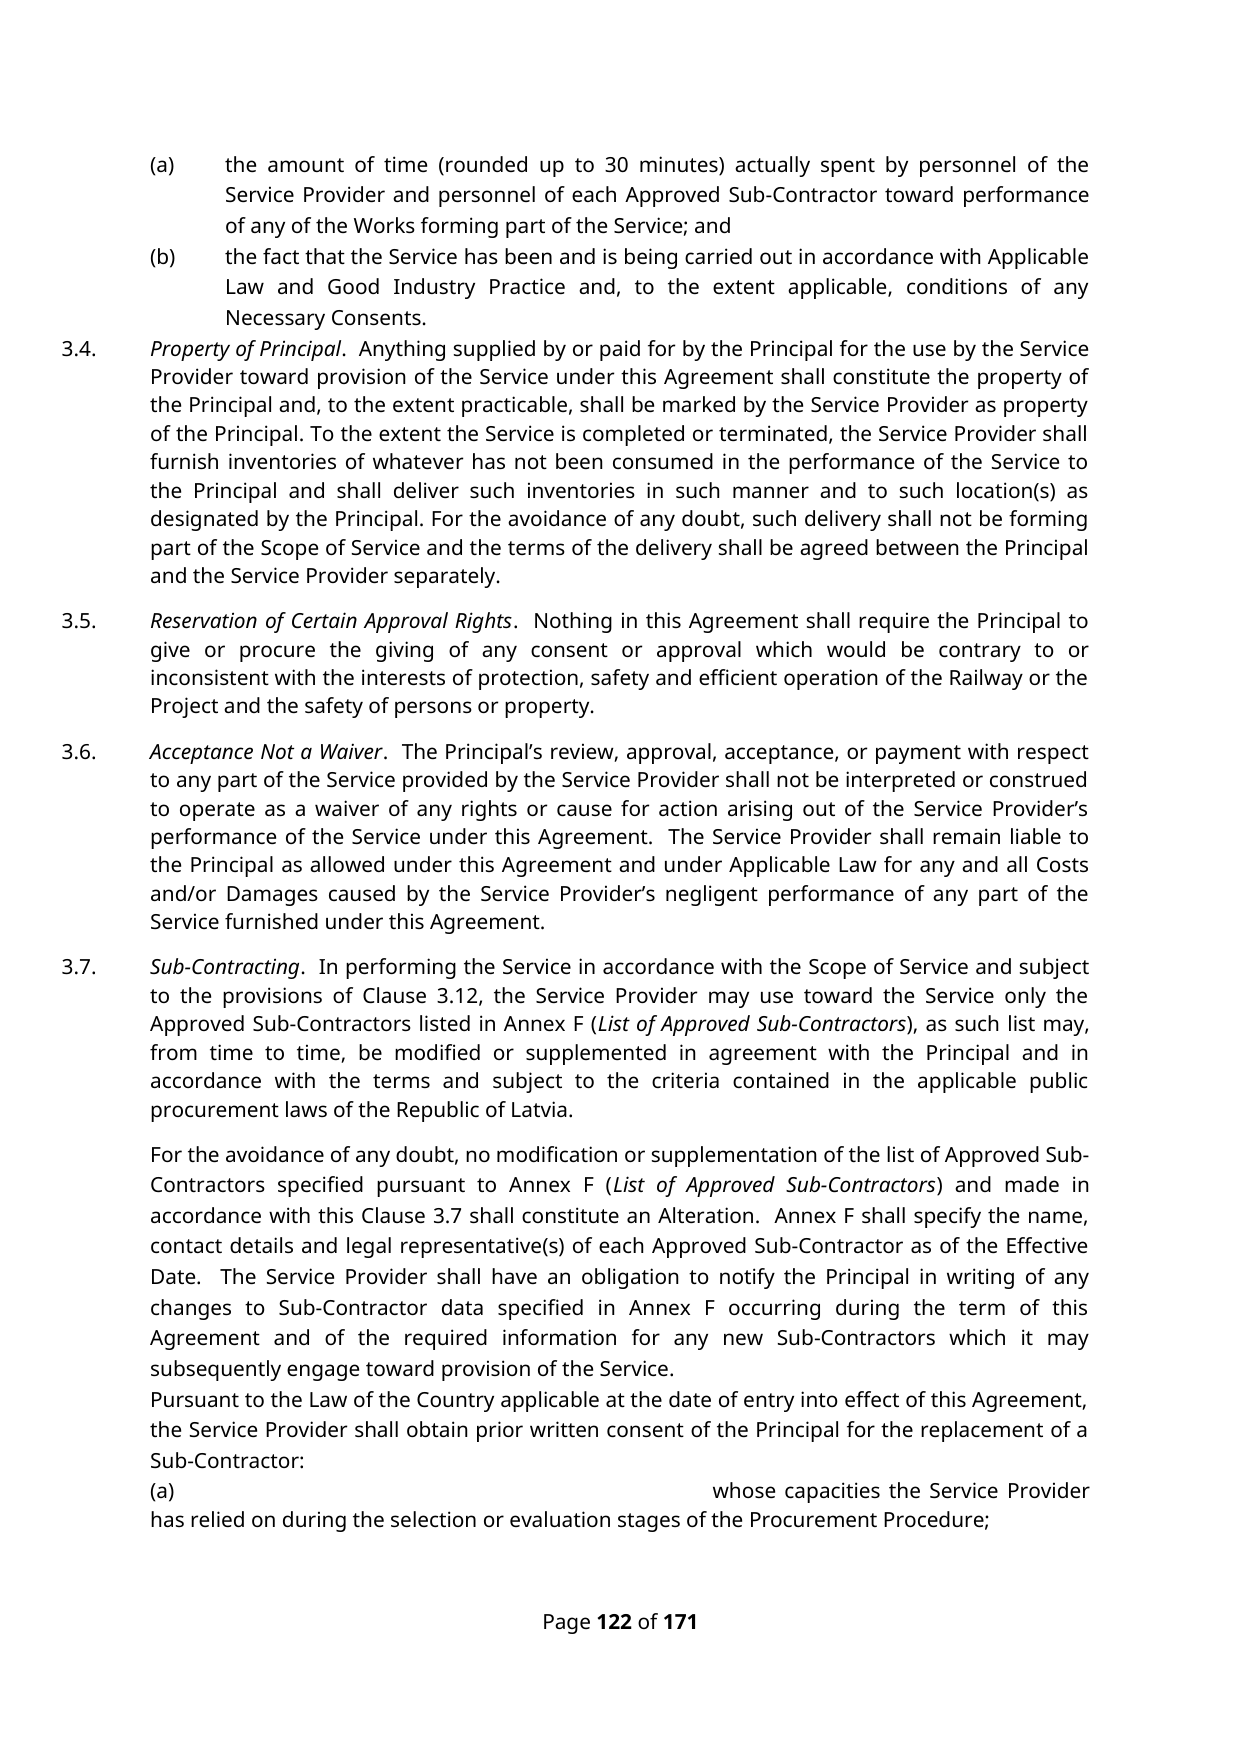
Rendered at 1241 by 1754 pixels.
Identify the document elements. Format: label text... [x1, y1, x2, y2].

list Pursuant to the Law of the Country applicable at the date of entry into effect of this Agreement, the Service Provider shall obtain prior written consent of the Principal for the replacement of a Sub-Contractor: [150, 1385, 1090, 1474]
list Reservation of Certain Approval Rights. Nothing in this Agreement shall require the Principal to give or procure the giving of any consent or approval which would be contrary to or inconsistent with the interests of protection, safety and efficient operation of the Railway or the Project and the safety of persons or property. [61, 606, 1090, 720]
list Sub-Contracting. In performing the Service in accordance with the Scope of Service and subject to the provisions of Clause 3.12, the Service Provider may use toward the Service only the Approved Sub-Contractors listed in Annex F (List of Approved Sub-Contractors), as such list may, from time to time, be modified or supplemented in agreement with the Principal and in accordance with the terms and subject to the criteria contained in the applicable public procurement laws of the Republic of Latvia. [61, 952, 1090, 1123]
list For the avoidance of any doubt, no modification or supplementation of the list of Approved Sub-Contractors specified pursuant to Annex F (List of Approved Sub-Contractors) and made in accordance with this Clause 3.7 shall constitute an Alteration. Annex F shall specify the name, contact details and legal representative(s) of each Approved Sub-Contractor as of the Effective Date. The Service Provider shall have an obligation to notify the Principal in writing of any changes to Sub-Contractor data specified in Annex F occurring during the term of this Agreement and of the required information for any new Sub-Contractors which it may subsequently engage toward provision of the Service. [150, 1140, 1090, 1383]
list whose capacities the Service Provider has relied on during the selection or evaluation stages of the Procurement Procedure; [150, 1477, 1090, 1533]
list (a) the amount of time (rounded up to 30 minutes) actually spent by personnel of the Service Provider and personnel of each Approved Sub-Contractor toward performance of any of the Works forming part of the Service; and [150, 150, 1090, 240]
list Property of Principal. Anything supplied by or paid for by the Principal for the use by the Service Provider toward provision of the Service under this Agreement shall constitute the property of the Principal and, to the extent practicable, shall be marked by the Service Provider as property of the Principal. To the extent the Service is completed or terminated, the Service Provider shall furnish inventories of whatever has not been consumed in the performance of the Service to the Principal and shall deliver such inventories in such manner and to such location(s) as designated by the Principal. For the avoidance of any doubt, such delivery shall not be forming part of the Scope of Service and the terms of the delivery shall be agreed between the Principal and the Service Provider separately. [61, 334, 1090, 590]
list Acceptance Not a Waiver. The Principal’s review, approval, acceptance, or payment with respect to any part of the Service provided by the Service Provider shall not be interpreted or construed to operate as a waiver of any rights or cause for action arising out of the Service Provider’s performance of the Service under this Agreement. The Service Provider shall remain liable to the Principal as allowed under this Agreement and under Applicable Law for any and all Costs and/or Damages caused by the Service Provider’s negligent performance of any part of the Service furnished under this Agreement. [61, 737, 1090, 936]
list (b) the fact that the Service has been and is being carried out in accordance with Applicable Law and Good Industry Practice and, to the extent applicable, conditions of any Necessary Consents. [150, 242, 1090, 332]
